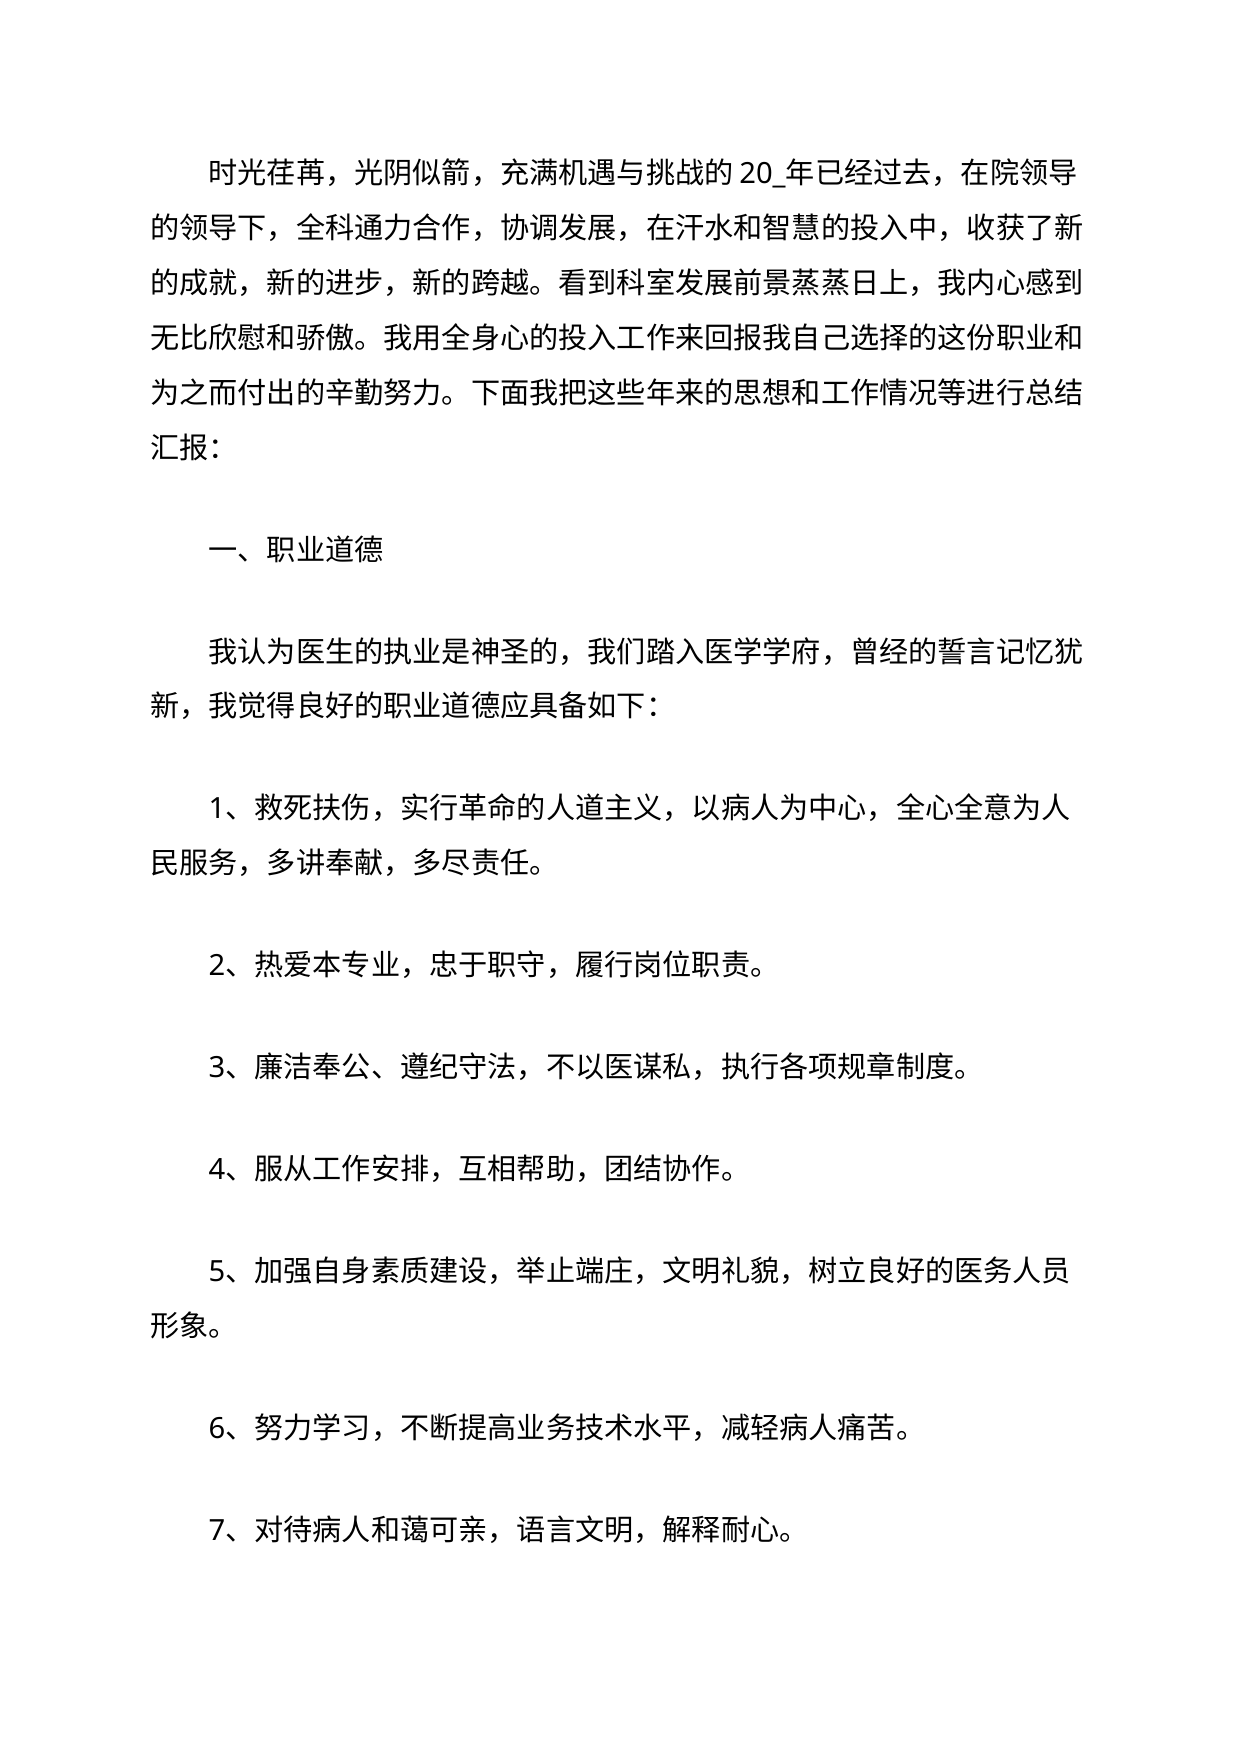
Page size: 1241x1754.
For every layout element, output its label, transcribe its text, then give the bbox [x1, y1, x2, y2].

text 我认为医生的执业是神圣的，我们踏入医学学府，曾经的誓言记忆犹新，我觉得良好的职业道德应具备如下： [150, 628, 1090, 725]
text 4、服从工作安排，互相帮助，团结协作。 [150, 1146, 1090, 1188]
text 1、救死扶伤，实行革命的人道主义，以病人为中心，全心全意为人民服务，多讲奉献，多尽责任。 [150, 785, 1090, 882]
text 3、廉洁奉公、遵纪守法，不以医谋私，执行各项规章制度。 [150, 1043, 1090, 1086]
text 5、加强自身素质建设，举止端庄，文明礼貌，树立良好的医务人员形象。 [150, 1247, 1090, 1345]
text 时光荏苒，光阴似箭，充满机遇与挑战的20_年已经过去，在院领导的领导下，全科通力合作，协调发展，在汗水和智慧的投入中，收获了新的成就，新的进步，新的跨越。看到科室发展前景蒸蒸日上，我内心感到无比欣慰和骄傲。我用全身心的投入工作来回报我自己选择的这份职业和为之而付出的辛勤努力。下面我把这些年来的思想和工作情况等进行总结汇报： [150, 150, 1090, 467]
text 7、对待病人和蔼可亲，语言文明，解释耐心。 [150, 1506, 1090, 1549]
text 6、努力学习，不断提高业务技术水平，减轻病人痛苦。 [150, 1404, 1090, 1447]
text 2、热爱本专业，忠于职守，履行岗位职责。 [150, 942, 1090, 984]
text 一、职业道德 [150, 526, 1090, 569]
